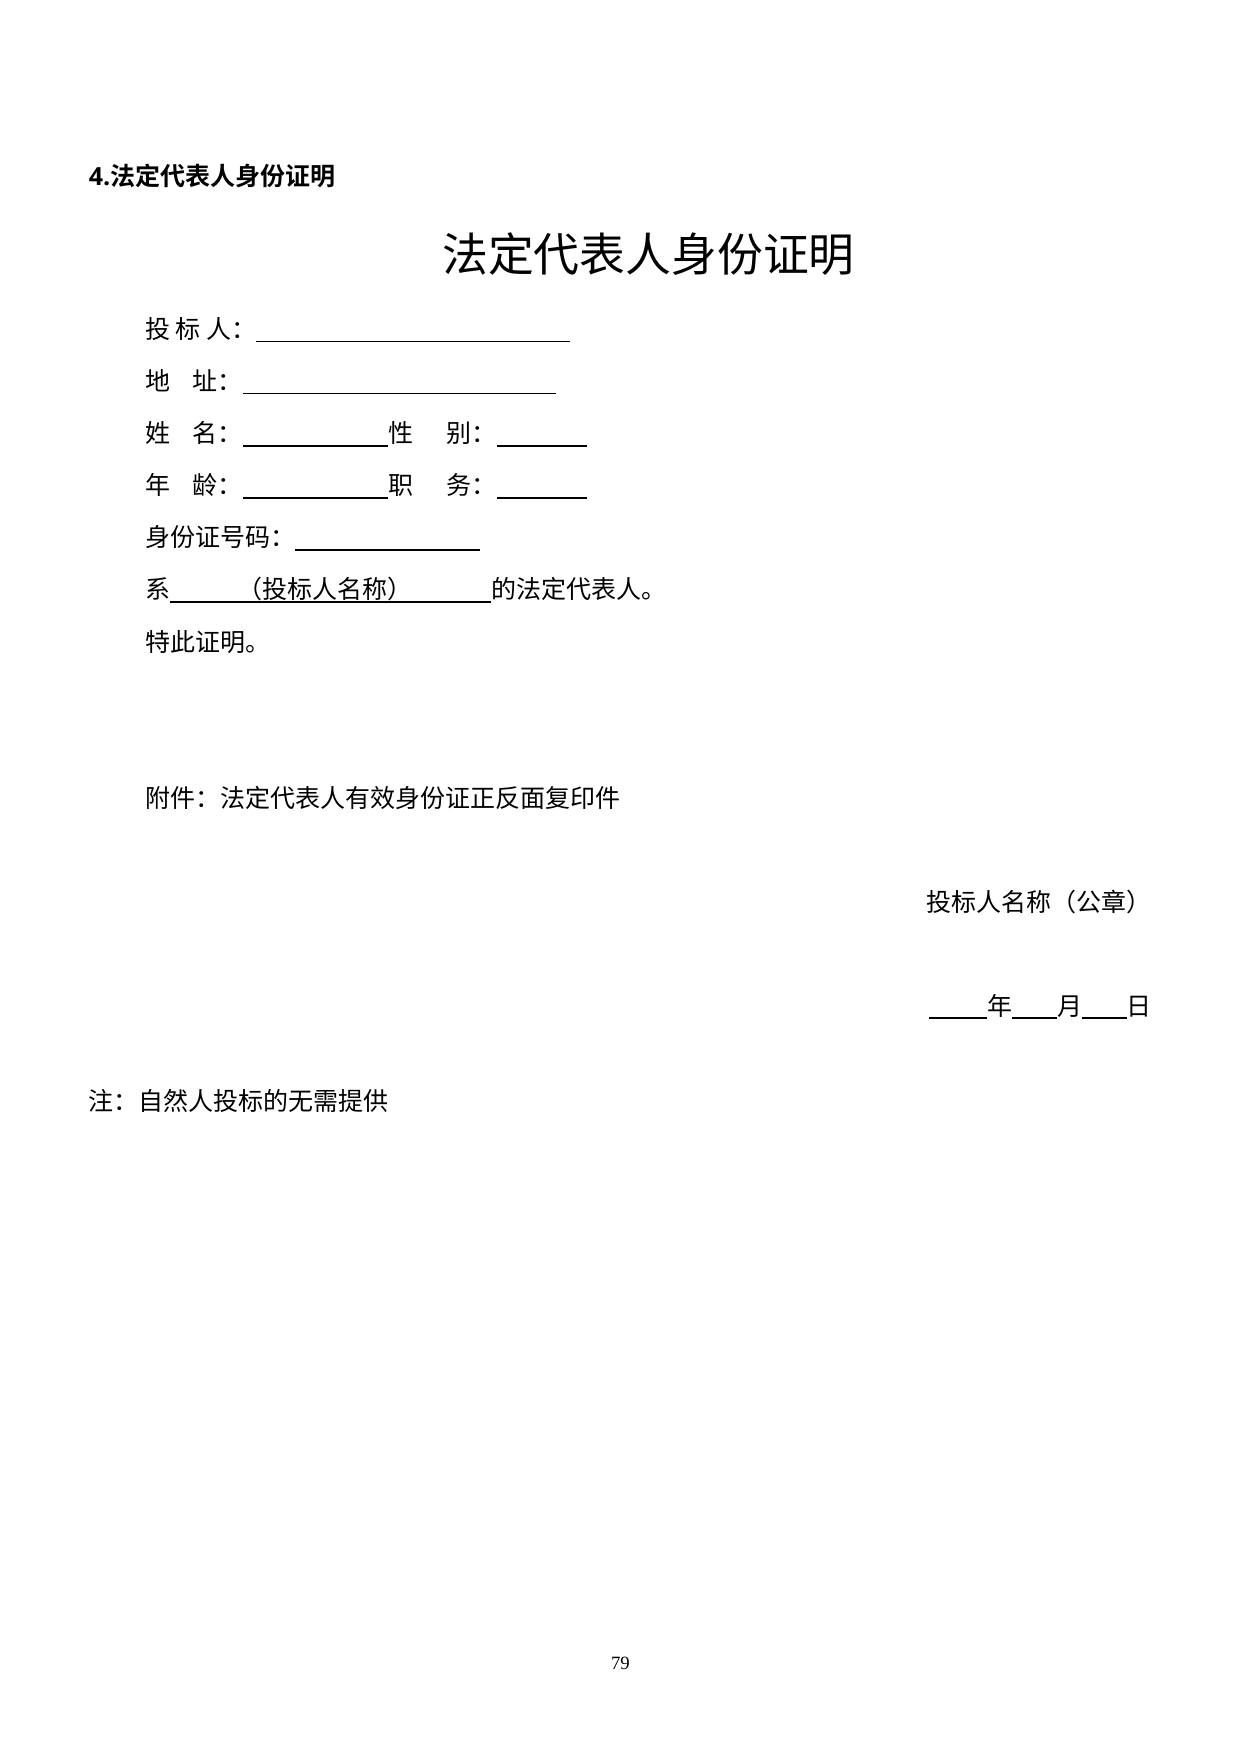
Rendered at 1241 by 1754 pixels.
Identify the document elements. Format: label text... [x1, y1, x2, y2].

text 4.法定代表人身份证明 [89, 157, 1152, 193]
text 投标人名称（公章） [145, 870, 1152, 922]
text 附件：法定代表人有效身份证正反面复印件 [145, 766, 1152, 818]
text 年 月 日 [145, 986, 1152, 1023]
text 注：自然人投标的无需提供 [89, 1082, 1152, 1118]
text 法定代表人身份证明 [145, 218, 1152, 284]
text 系 （投标人名称） 的法定代表人。 [145, 557, 1152, 609]
text 姓 名： 性 别： [145, 401, 1152, 453]
text 地 址： [145, 349, 1152, 401]
text 特此证明。 [145, 609, 1152, 661]
text 年 龄： 职 务： [145, 453, 1152, 505]
text 身份证号码： [145, 505, 1152, 557]
text 投 标 人： [145, 297, 1152, 349]
